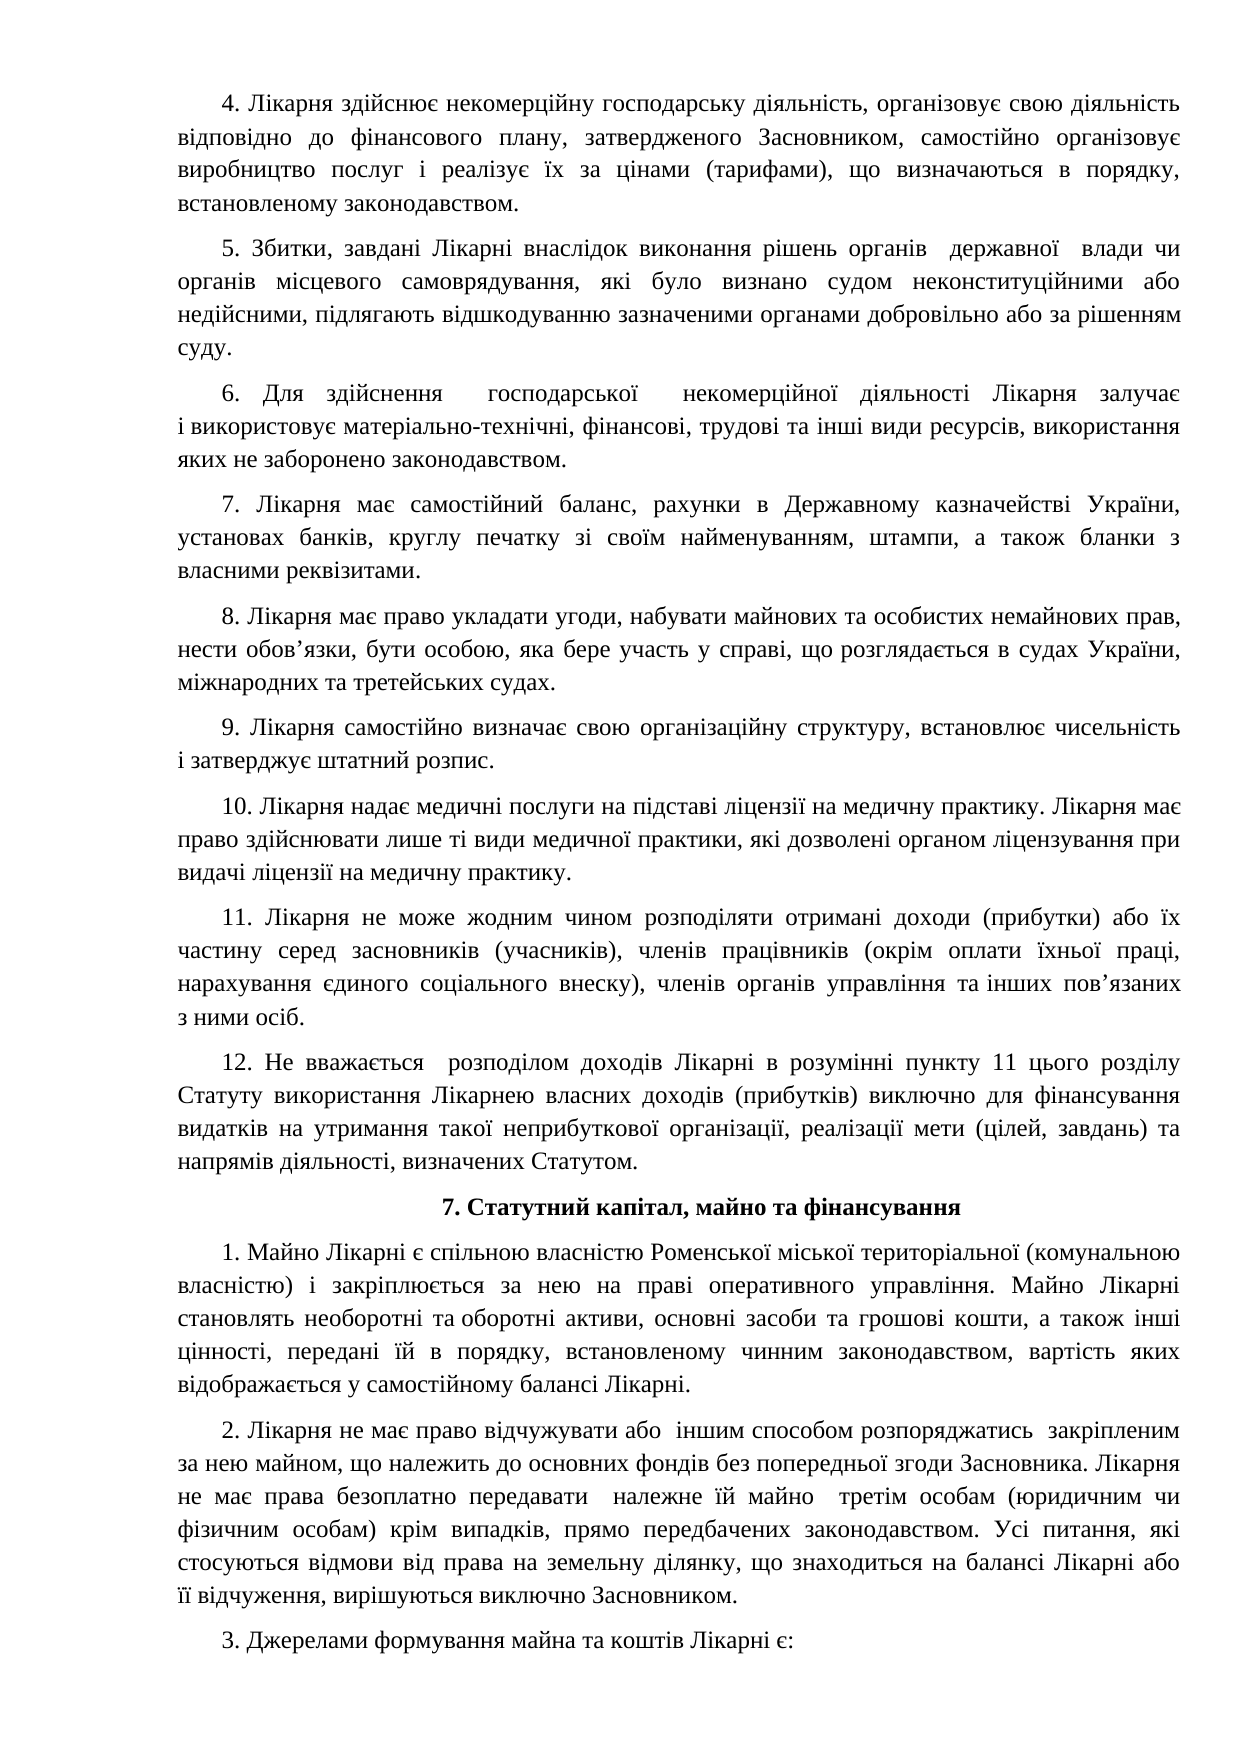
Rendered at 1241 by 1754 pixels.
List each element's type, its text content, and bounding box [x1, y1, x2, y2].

text 7. Лікарня має самостійний баланс, рахунки в Державному казначействі України, установах банків, круглу печатку зі своїм найменуванням, штампи, а також бланки з власними реквізитами. [177, 489, 1181, 584]
text 10. Лікарня надає медичні послуги на підставі ліцензії на медичну практику. Лікарня має право здійснювати лише ті види медичної практики, які дозволені органом ліцензування при видачі ліцензії на медичну практику. [177, 791, 1181, 886]
text 7. Статутний капітал, майно та фінансування [177, 1192, 1181, 1220]
text 5. Збитки, завдані Лікарні внаслідок виконання рішень органів державної влади чи органів місцевого самоврядування, які було визнано судом неконституційними або недійсними, підлягають відшкодуванню зазначеними органами добровільно або за рішенням суду. [177, 233, 1181, 361]
text 11. Лікарня не може жодним чином розподіляти отримані доходи (прибутки) або їх частину серед засновників (учасників), членів працівників (окрім оплати їхньої праці, нарахування єдиного соціального внеску), членів органів управління та інших пов’язаних з ними осіб. [177, 902, 1181, 1030]
text 4. Лікарня здійснює некомерційну господарську діяльність, організовує свою діяльність відповідно до фінансового плану, затвердженого Засновником, самостійно організовує виробництво послуг і реалізує їх за цінами (тарифами), що визначаються в порядку, встановленому законодавством. [177, 88, 1181, 216]
text 8. Лікарня має право укладати угоди, набувати майнових та особистих немайнових прав, нести обов’язки, бути особою, яка бере участь у справі, що розглядається в судах України, міжнародних та третейських судах. [177, 601, 1181, 696]
text 1. Майно Лікарні є спільною власністю Роменської міської територіальної (комунальною власністю) і закріплюється за нею на праві оперативного управління. Майно Лікарні становлять необоротні та оборотні активи, основні засоби та грошові кошти, а також інші цінності, передані їй в порядку, встановленому чинним законодавством, вартість яких відображається у самостійному балансі Лікарні. [177, 1237, 1181, 1398]
text 3. Джерелами формування майна та коштів Лікарні є: [177, 1625, 1181, 1654]
text 6. Для здійснення господарської некомерційної діяльності Лікарня залучає і використовує матеріально-технічні, фінансові, трудові та інші види ресурсів, використання яких не заборонено законодавством. [177, 378, 1181, 472]
text 12. Не вважається розподілом доходів Лікарні в розумінні пункту 11 цього розділу Статуту використання Лікарнею власних доходів (прибутків) виключно для фінансування видатків на утримання такої неприбуткової організації, реалізації мети (цілей, завдань) та напрямів діяльності, визначених Статутом. [177, 1047, 1181, 1175]
text 9. Лікарня самостійно визначає свою організаційну структуру, встановлює чисельність і затверджує штатний розпис. [177, 712, 1181, 774]
text 2. Лікарня не має право відчужувати або іншим способом розпоряджатись закріпленим за нею майном, що належить до основних фондів без попередньої згоди Засновника. Лікарня не має права безоплатно передавати належне їй майно третім особам (юридичним чи фізичним особам) крім випадків, прямо передбачених законодавством. Усі питання, які стосуються відмови від права на земельну ділянку, що знаходиться на балансі Лікарні або її відчуження, вирішуються виключно Засновником. [177, 1415, 1181, 1609]
